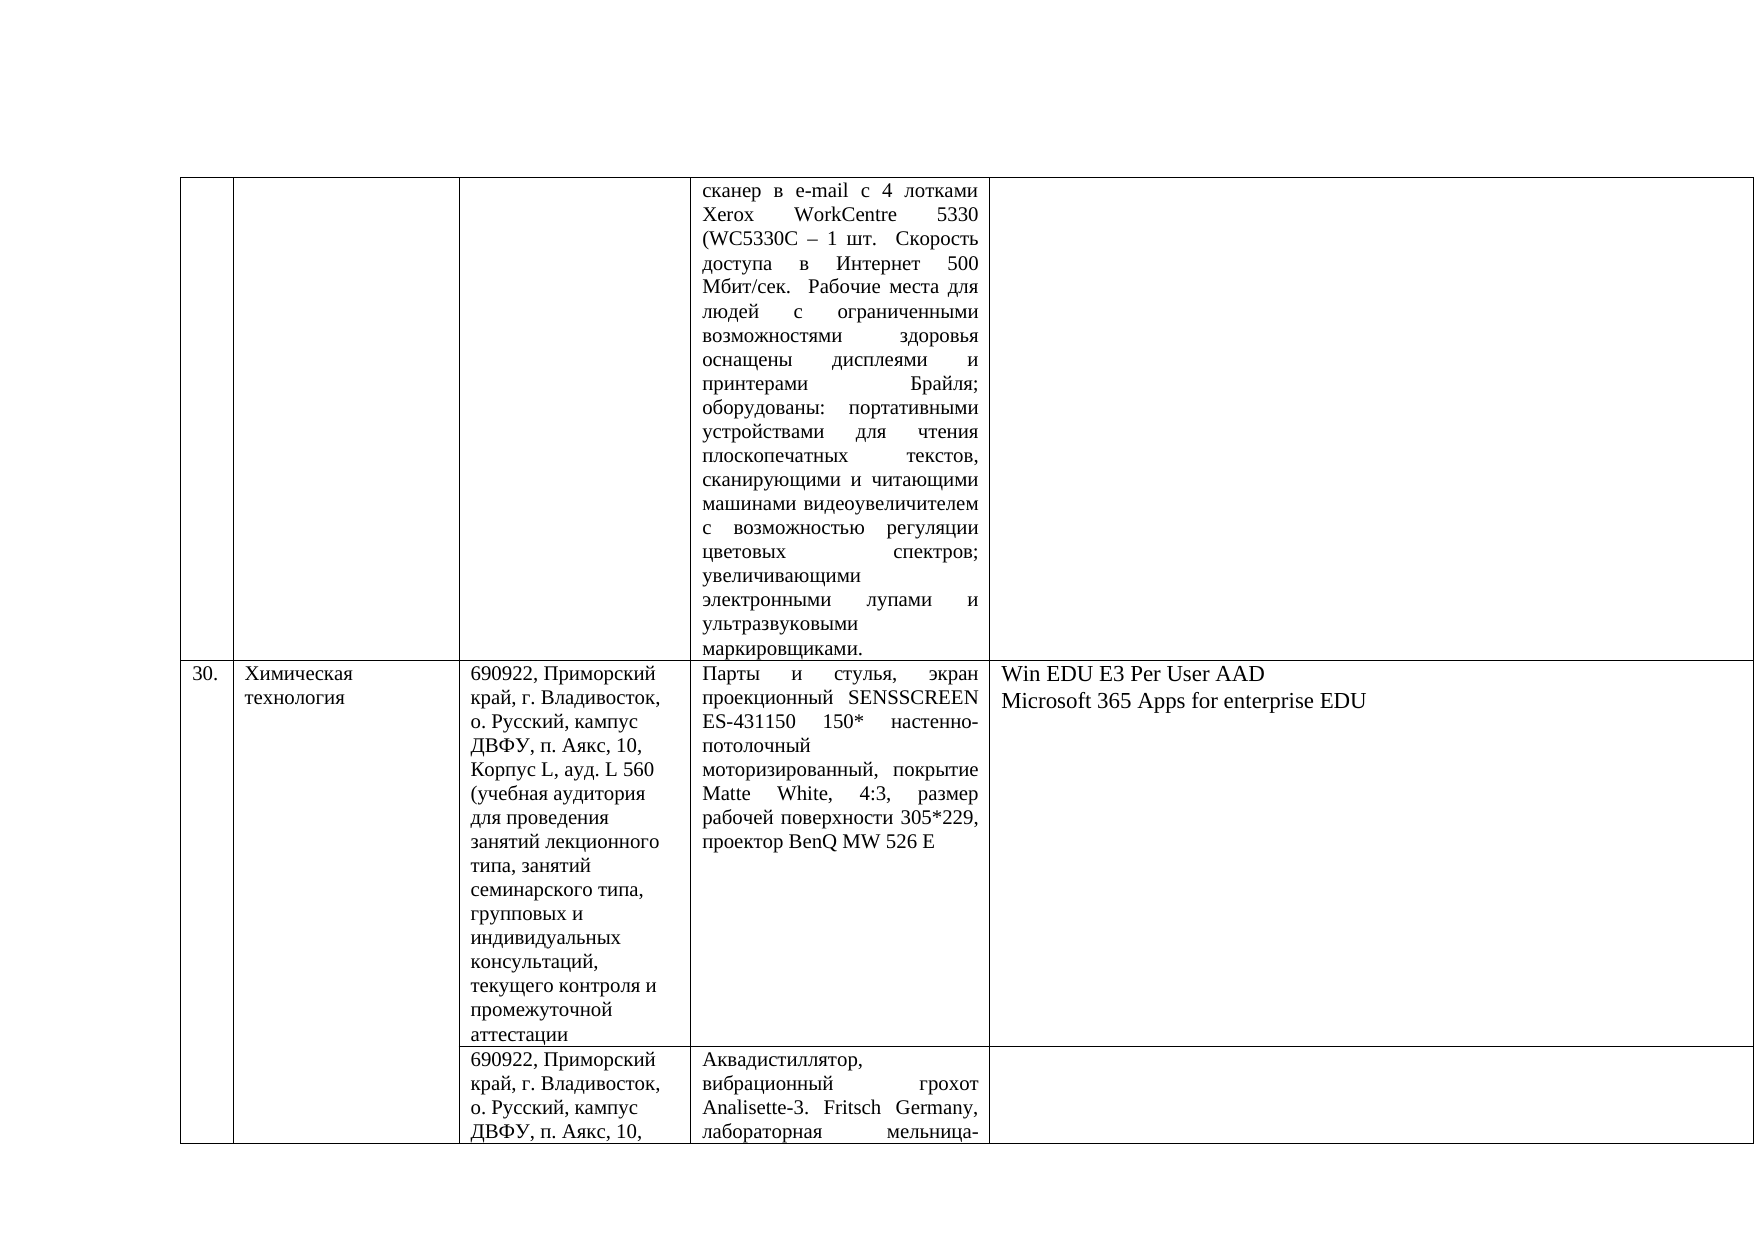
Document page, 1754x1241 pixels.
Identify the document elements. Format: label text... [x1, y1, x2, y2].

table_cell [691, 178, 989, 659]
table_cell 690922, Приморский край, г. Владивосток, о. Русский, кампус ДВФУ, п. Аякс, 10, Корпус L, ауд. L 560 (учебная аудитория для проведения занятий лекционного типа, занятий семинарского типа, групповых и индивидуальных консультаций, текущего контроля и промежуточной аттестации [460, 661, 690, 1046]
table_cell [460, 1047, 690, 1143]
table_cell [691, 1047, 989, 1143]
table_cell Win EDU E3 Per User AAD Microsoft 365 Apps for enterprise EDU [990, 661, 1753, 1046]
table_cell Парты и стулья, экран проекционный SENSSCREEN ES-431150 150* настенно-потолочный моторизированный, покрытие Matte White, 4:3, размер рабочей поверхности 305*229, проектор BenQ MW 526 E [691, 661, 989, 1046]
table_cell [990, 178, 1753, 659]
table_cell [990, 1047, 1753, 1143]
table_cell 30. [181, 661, 233, 1143]
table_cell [460, 178, 690, 659]
table_cell Химическая технология [234, 661, 459, 1143]
